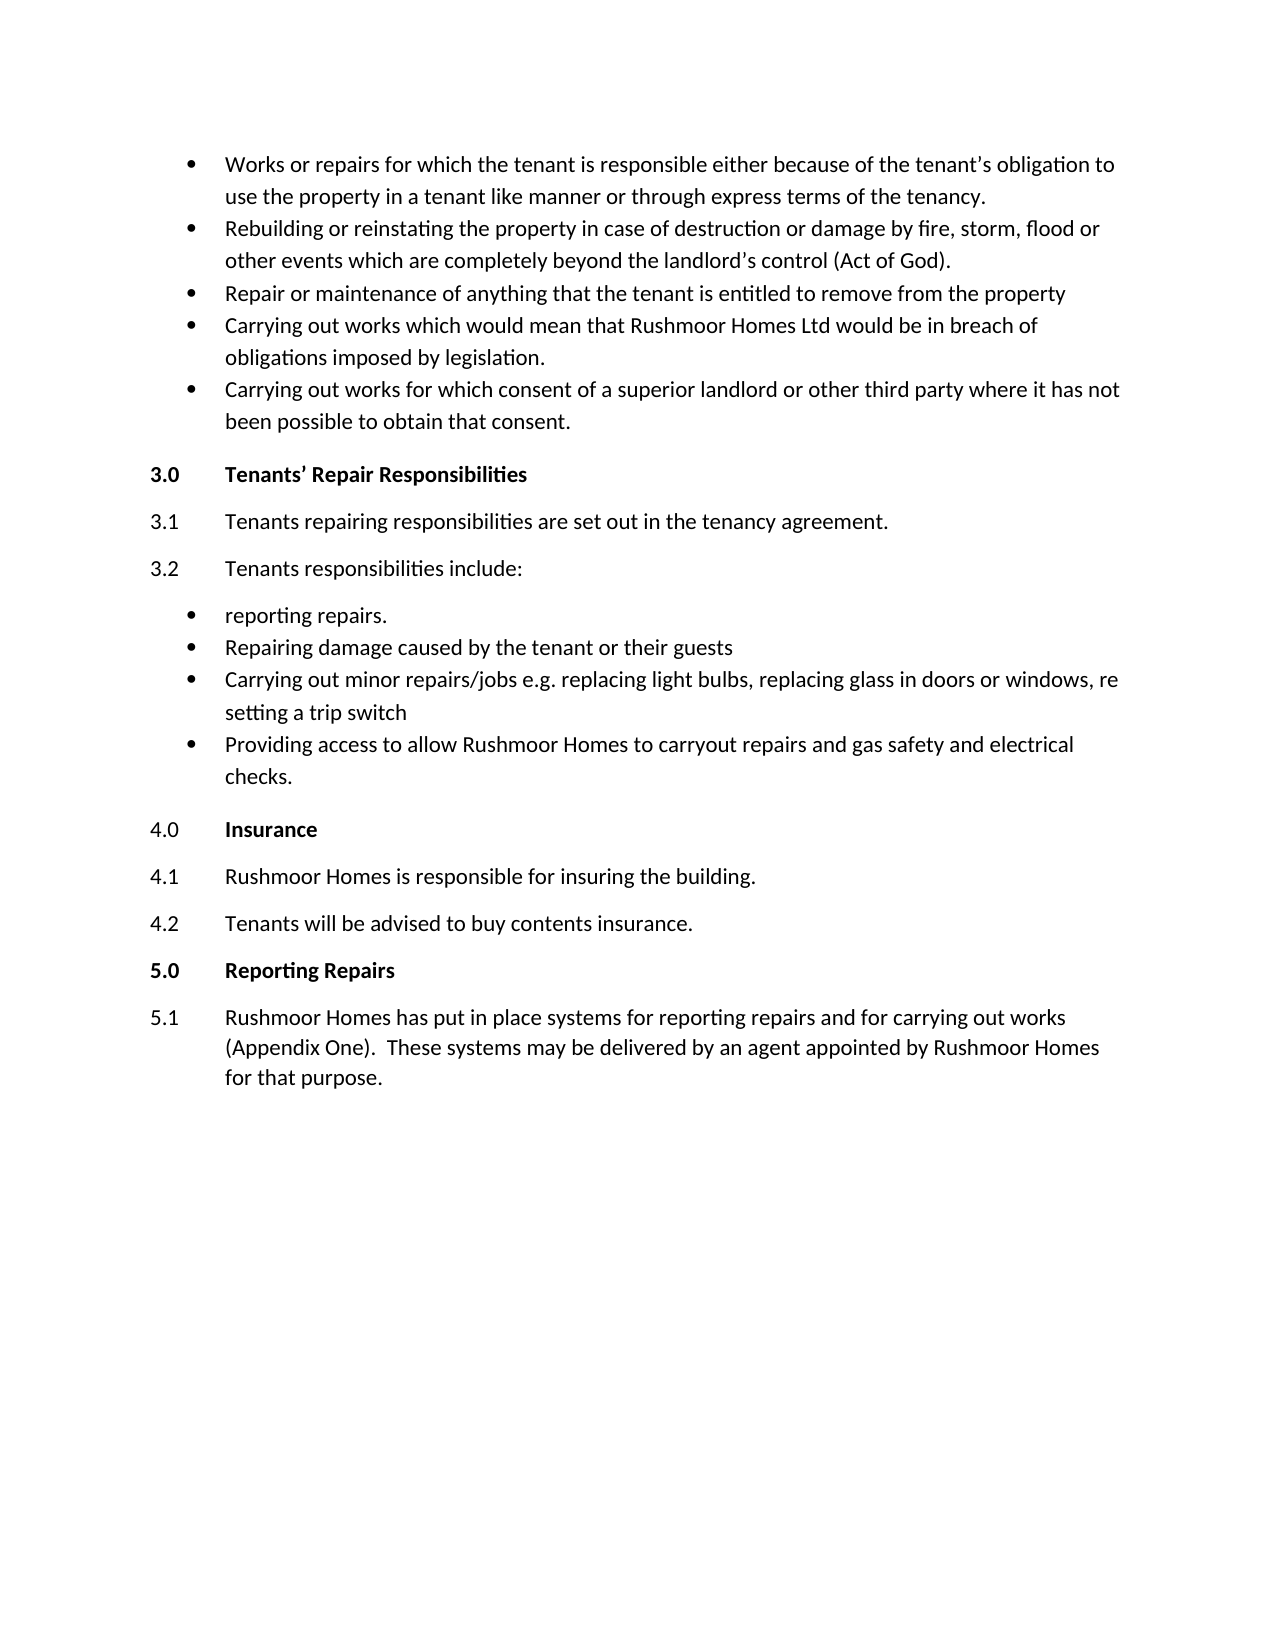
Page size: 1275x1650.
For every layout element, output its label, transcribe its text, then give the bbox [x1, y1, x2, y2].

list Repair or maintenance of anything that the tenant is entitled to remove from the property [187, 279, 1125, 307]
list Providing access to allow Rushmoor Homes to carryout repairs and gas safety and electrical checks. [187, 730, 1125, 790]
text 3.0 Tenants’ Repair Responsibilities [150, 461, 1125, 488]
list Carrying out works for which consent of a superior landlord or other third party where it has not been possible to obtain that consent. [187, 375, 1125, 436]
list Rebuilding or reinstating the property in case of destruction or damage by fire, storm, flood or other events which are completely beyond the landlord’s control (Act of God). [187, 214, 1125, 274]
text 4.0 Insurance [150, 815, 1125, 843]
list Repairing damage caused by the tenant or their guests [187, 633, 1125, 661]
list reporting repairs. [187, 601, 1125, 629]
list Carrying out minor repairs/jobs e.g. replacing light bulbs, replacing glass in doors or windows, re setting a trip switch [187, 666, 1125, 726]
text 4.1 Rushmoor Homes is responsible for insuring the building. [150, 862, 1125, 890]
text 3.2 Tenants responsibilities include: [150, 554, 1125, 582]
list Works or repairs for which the tenant is responsible either because of the tenant’s obligation to use the property in a tenant like manner or through express terms of the tenancy. [187, 150, 1125, 210]
text 5.1 Rushmoor Homes has put in place systems for reporting repairs and for carrying out works (Appendix One). These systems may be delivered by an agent appointed by Rushmoor Homes for that purpose. [150, 1003, 1125, 1091]
list Carrying out works which would mean that Rushmoor Homes Ltd would be in breach of obligations imposed by legislation. [187, 311, 1125, 371]
text 5.0 Reporting Repairs [150, 956, 1125, 984]
text 3.1 Tenants repairing responsibilities are set out in the tenancy agreement. [150, 507, 1125, 535]
text 4.2 Tenants will be advised to buy contents insurance. [150, 909, 1125, 937]
